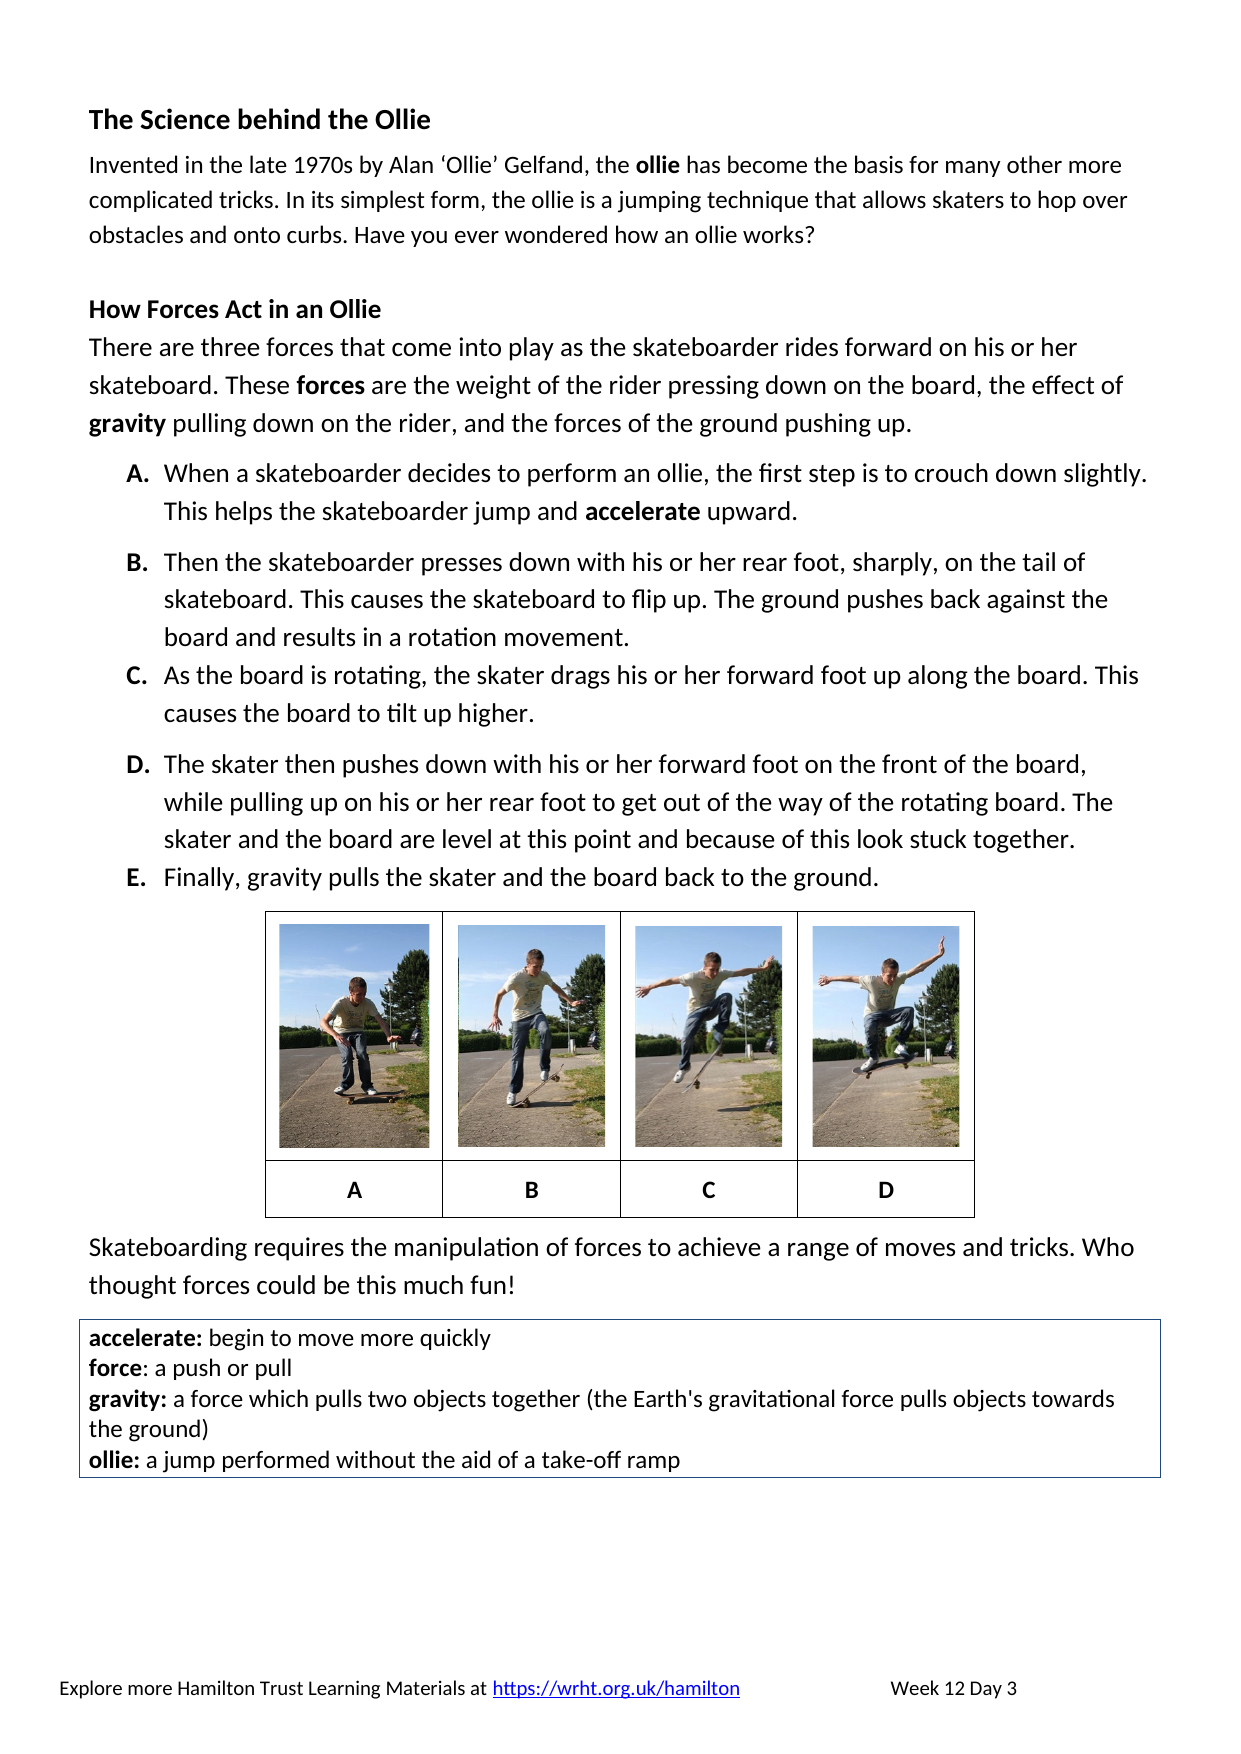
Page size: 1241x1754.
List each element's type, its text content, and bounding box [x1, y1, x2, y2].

text force: a push or pull [89, 1352, 1152, 1383]
table_header [266, 912, 442, 1160]
text How Forces Act in an Ollie [89, 292, 1152, 325]
table_header [621, 912, 797, 1160]
picture [812, 926, 960, 1147]
table_cell B [443, 1161, 620, 1217]
table_cell A [266, 1161, 442, 1217]
table_header [798, 912, 974, 1160]
picture [635, 926, 783, 1147]
text gravity: a force which pulls two objects together (the Earth's gravitational force pulls objects towards the ground) [89, 1383, 1152, 1441]
list As the board is rotating, the skater drags his or her forward foot up along the board. This causes the board to tilt up higher. [126, 658, 1152, 729]
list The skater then pushes down with his or her forward foot on the front of the board, while pulling up on his or her rear foot to get out of the way of the rotating board. The skater and the board are level at this point and because of this look stuck together. [126, 747, 1152, 856]
picture [279, 924, 430, 1148]
table_cell C [621, 1161, 797, 1217]
text accelerate: begin to move more quickly [80, 1320, 1160, 1352]
text Invented in the late 1970s by Alan ‘Ollie’ Gelfand, the ollie has become the basis for many other more complicated tricks. In its simplest form, the ollie is a jumping technique that allows skaters to hop over obstacles and onto curbs. Have you ever wondered how an ollie works? [89, 149, 1152, 250]
text The Science behind the Ollie [89, 101, 1152, 137]
text There are three forces that come into play as the skateboarder rides forward on his or her skateboard. These forces are the weight of the rider pressing down on the board, the effect of gravity pulling down on the rider, and the forces of the ground pushing up. [89, 330, 1152, 439]
list Finally, gravity pulls the skater and the board back to the ground. [126, 861, 1152, 893]
text ollie: a jump performed without the aid of a take-off ramp [80, 1441, 1160, 1477]
table_header [443, 912, 620, 1160]
list Then the skateboarder presses down with his or her rear foot, sharply, on the tail of skateboard. This causes the skateboard to flip up. The ground pushes back against the board and results in a rotation movement. [126, 545, 1152, 653]
list When a skateboarder decides to perform an ollie, the first step is to crouch down slightly. This helps the skateboarder jump and accelerate upward. [126, 456, 1152, 527]
picture [458, 925, 605, 1147]
text Skateboarding requires the manipulation of forces to achieve a range of moves and tricks. Who thought forces could be this much fun! [89, 1231, 1152, 1301]
table_cell D [798, 1161, 974, 1217]
